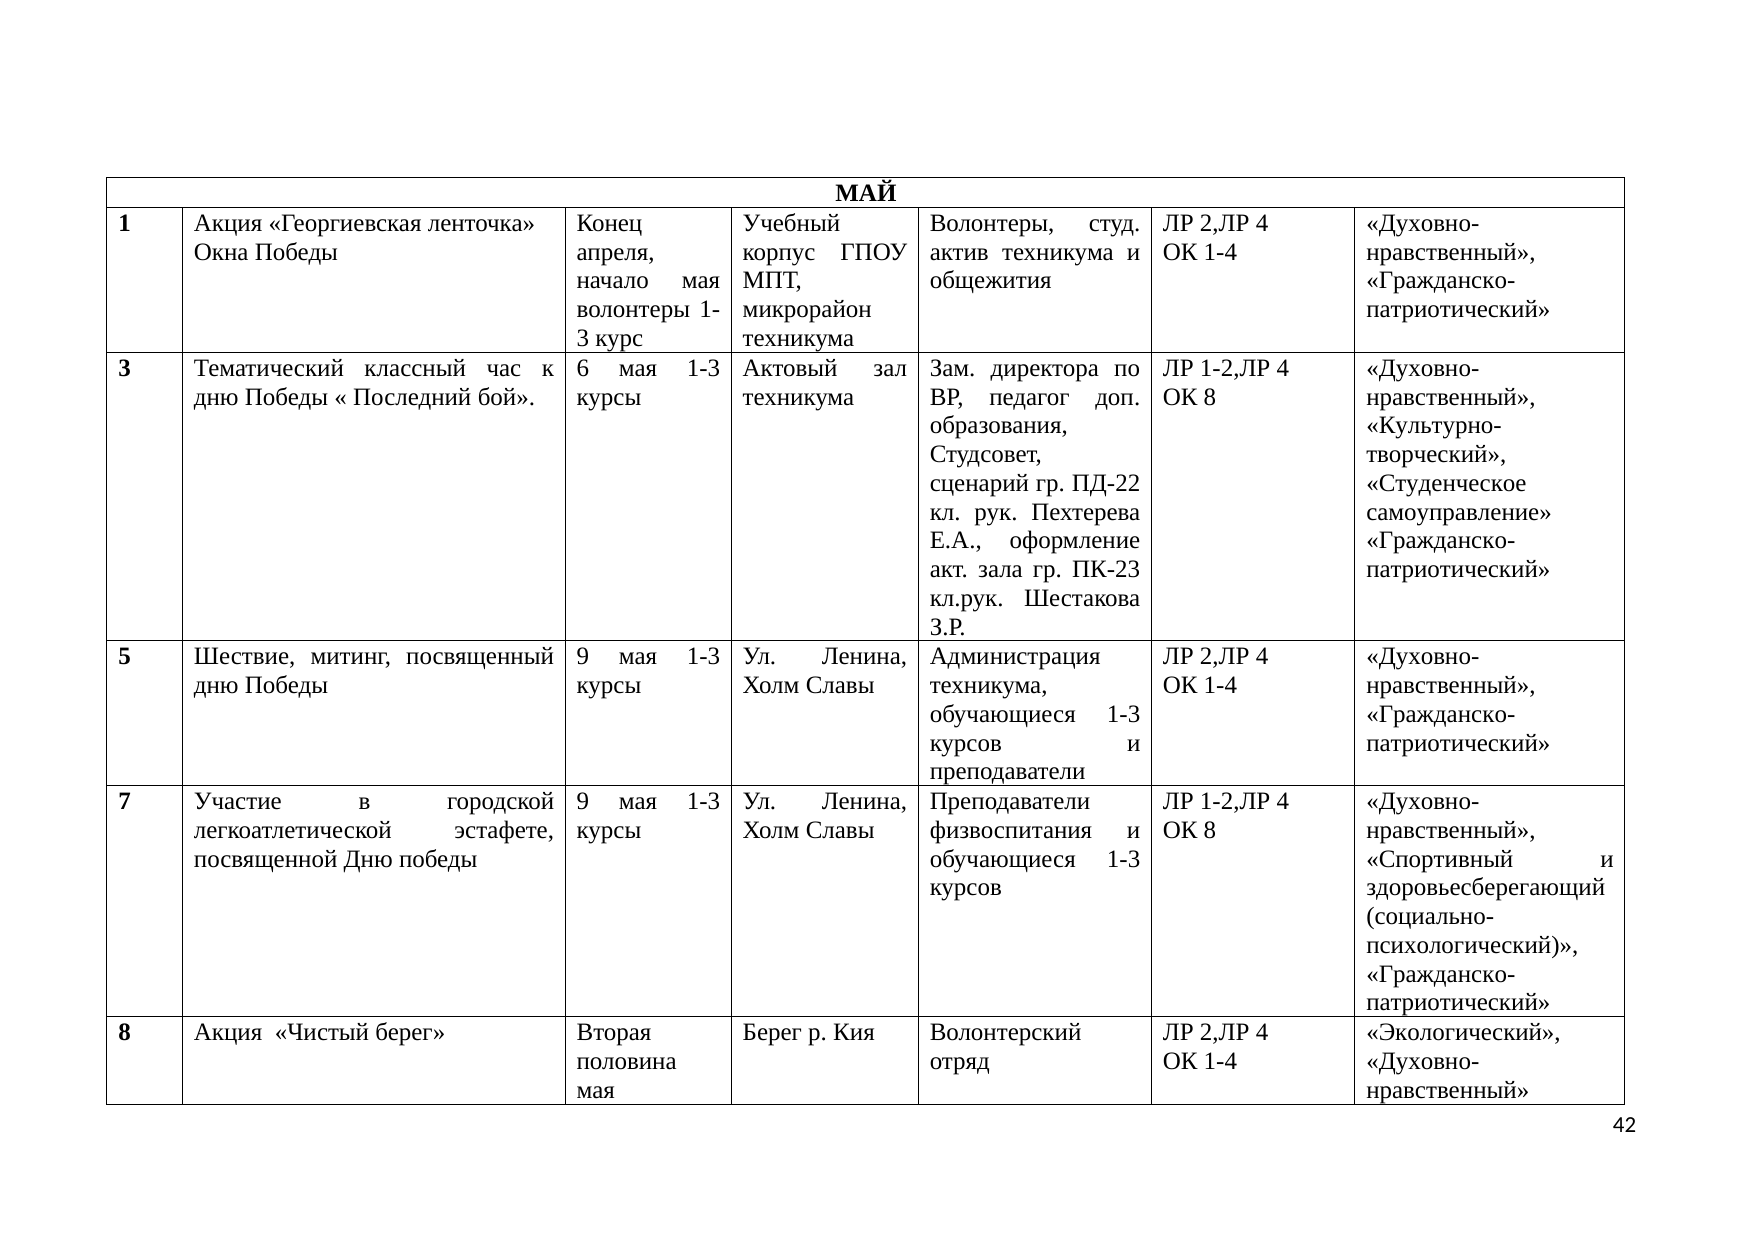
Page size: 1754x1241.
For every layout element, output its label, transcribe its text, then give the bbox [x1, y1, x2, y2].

table_cell 8 [107, 1017, 182, 1103]
table_cell «Духовно-нравственный», «Гражданско-патриотический» [1355, 641, 1624, 785]
table_cell Шествие, митинг, посвященный дню Победы [183, 641, 565, 785]
table_cell Конец апреля, начало мая волонтеры 1-3 курс [566, 208, 731, 352]
table_cell ЛР 2,ЛР 4 ОК 1-4 [1152, 208, 1354, 352]
table_cell «Духовно-нравственный», «Спортивный и здоровьесберегающий (социально-психологический)», «Гражданско-патриотический» [1355, 786, 1624, 1016]
table_cell Учебный корпус ГПОУ МПТ, микрорайон техникума [732, 208, 918, 352]
table_cell Берег р. Кия [732, 1017, 918, 1103]
table_cell Ул. Ленина, Холм Славы [732, 641, 918, 785]
table_cell 5 [107, 641, 182, 785]
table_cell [183, 1017, 565, 1103]
table_cell Администрация техникума, обучающиеся 1-3 курсов и преподаватели [919, 641, 1151, 785]
table_cell Участие в городской легкоатлетической эстафете, посвященной Дню победы [183, 786, 565, 1016]
table_cell Ул. Ленина, Холм Славы [732, 786, 918, 1016]
table_cell «Духовно-нравственный», «Гражданско-патриотический» [1355, 208, 1624, 352]
table_cell ЛР 1-2,ЛР 4 ОК 8 [1152, 353, 1354, 640]
table_cell Зам. директора по ВР, педагог доп. образования, Студсовет, сценарий гр. ПД-22 кл. рук. Пехтерева Е.А., оформление акт. зала гр. ПК-23 кл.рук. Шестакова З.Р. [919, 353, 1151, 640]
table_cell МАЙ [107, 178, 1624, 207]
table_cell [1355, 1017, 1624, 1103]
table_cell 1 [107, 208, 182, 352]
table_cell ЛР 2,ЛР 4 ОК 1-4 [1152, 1017, 1354, 1103]
table_cell 9 мая 1-3 курсы [566, 786, 731, 1016]
table_cell «Духовно-нравственный», «Культурно-творческий», «Студенческое самоуправление» «Гражданско-патриотический» [1355, 353, 1624, 640]
table_cell Акция «Георгиевская ленточка» Окна Победы [183, 208, 565, 352]
table_cell Преподаватели физвоспитания и обучающиеся 1-3 курсов [919, 786, 1151, 1016]
table_cell 3 [107, 353, 182, 640]
table_cell Волонтеры, студ. актив техникума и общежития [919, 208, 1151, 352]
table_cell 6 мая 1-3 курсы [566, 353, 731, 640]
table_cell Актовый зал техникума [732, 353, 918, 640]
table_cell 7 [107, 786, 182, 1016]
table_cell ЛР 1-2,ЛР 4 ОК 8 [1152, 786, 1354, 1016]
table_cell Волонтерский отряд [919, 1017, 1151, 1103]
table_cell ЛР 2,ЛР 4 ОК 1-4 [1152, 641, 1354, 785]
table_cell 9 мая 1-3 курсы [566, 641, 731, 785]
table_cell Тематический классный час к дню Победы « Последний бой». [183, 353, 565, 640]
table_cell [566, 1017, 731, 1103]
